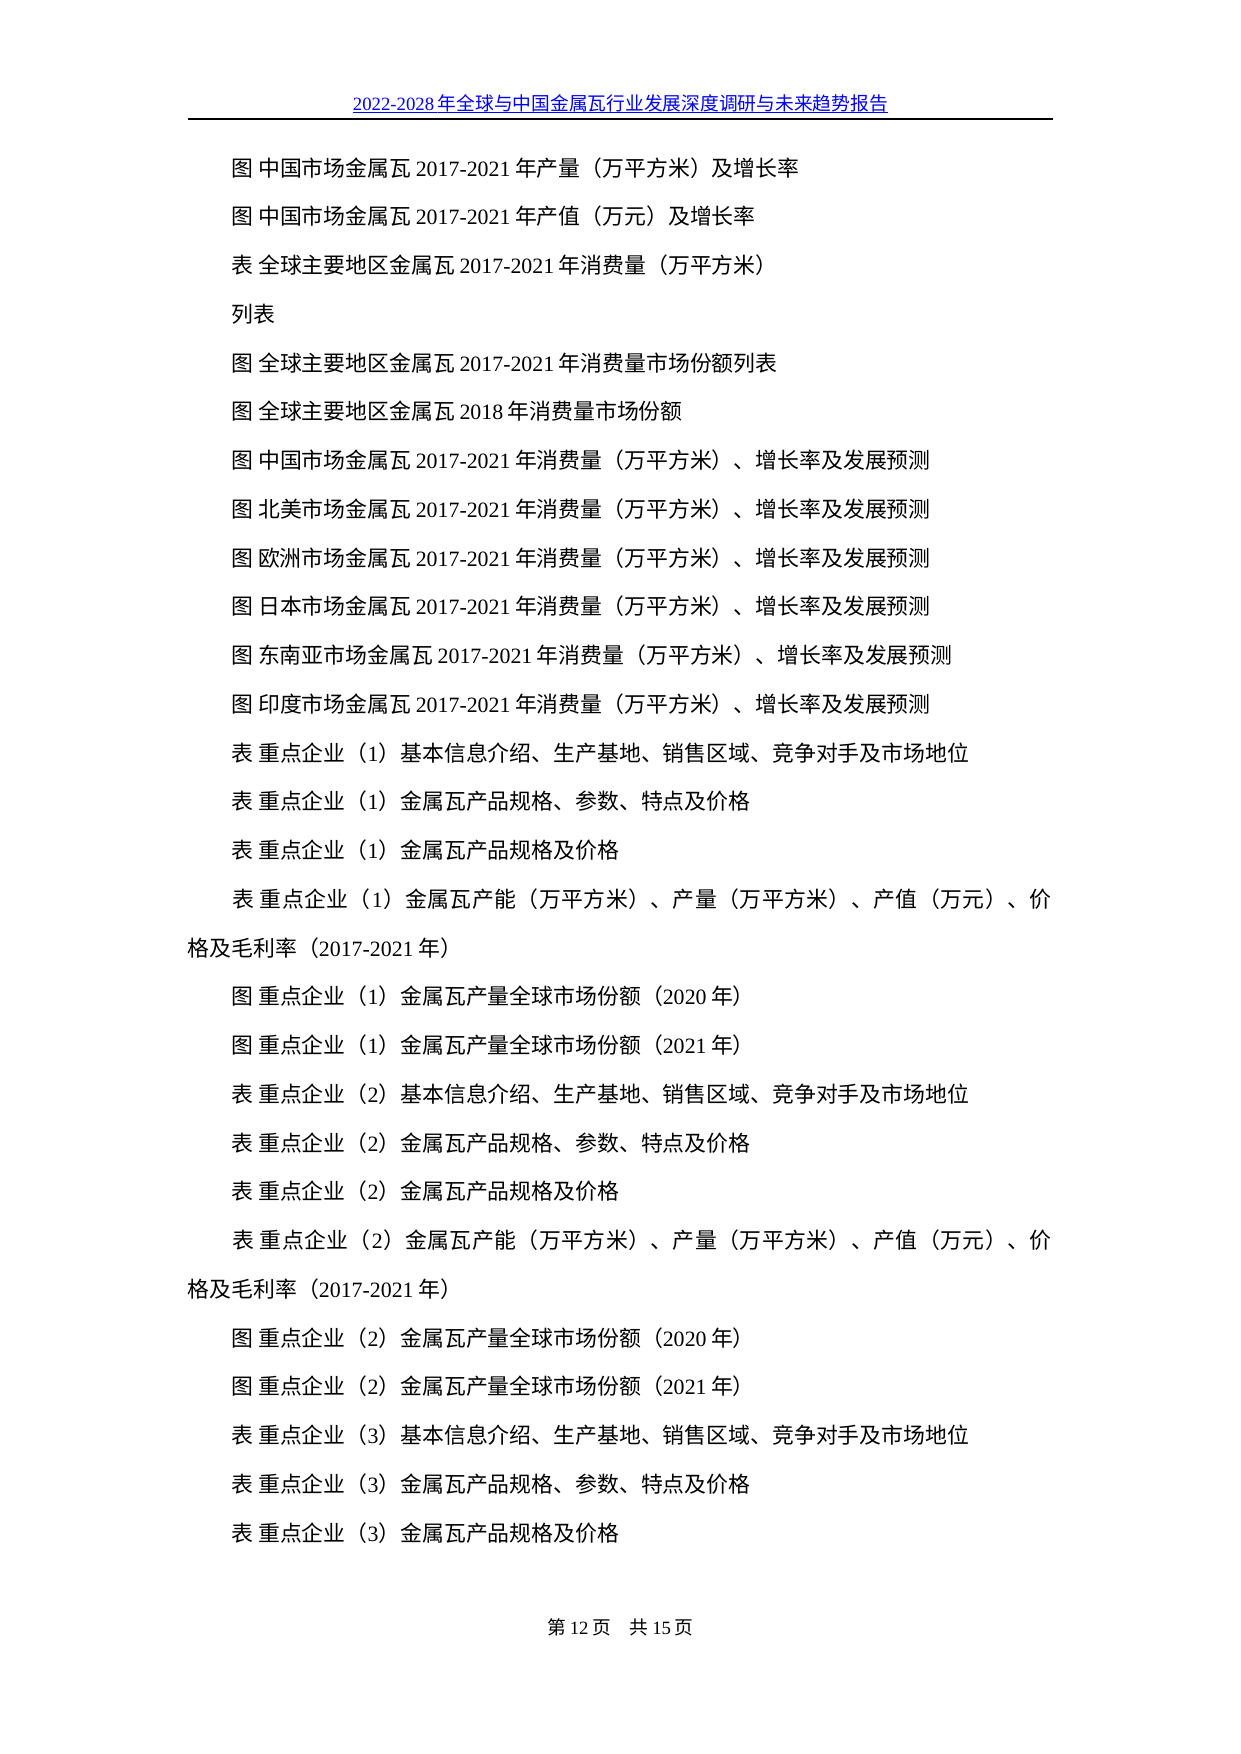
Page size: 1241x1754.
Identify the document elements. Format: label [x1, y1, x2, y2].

text [187, 150, 1053, 1548]
